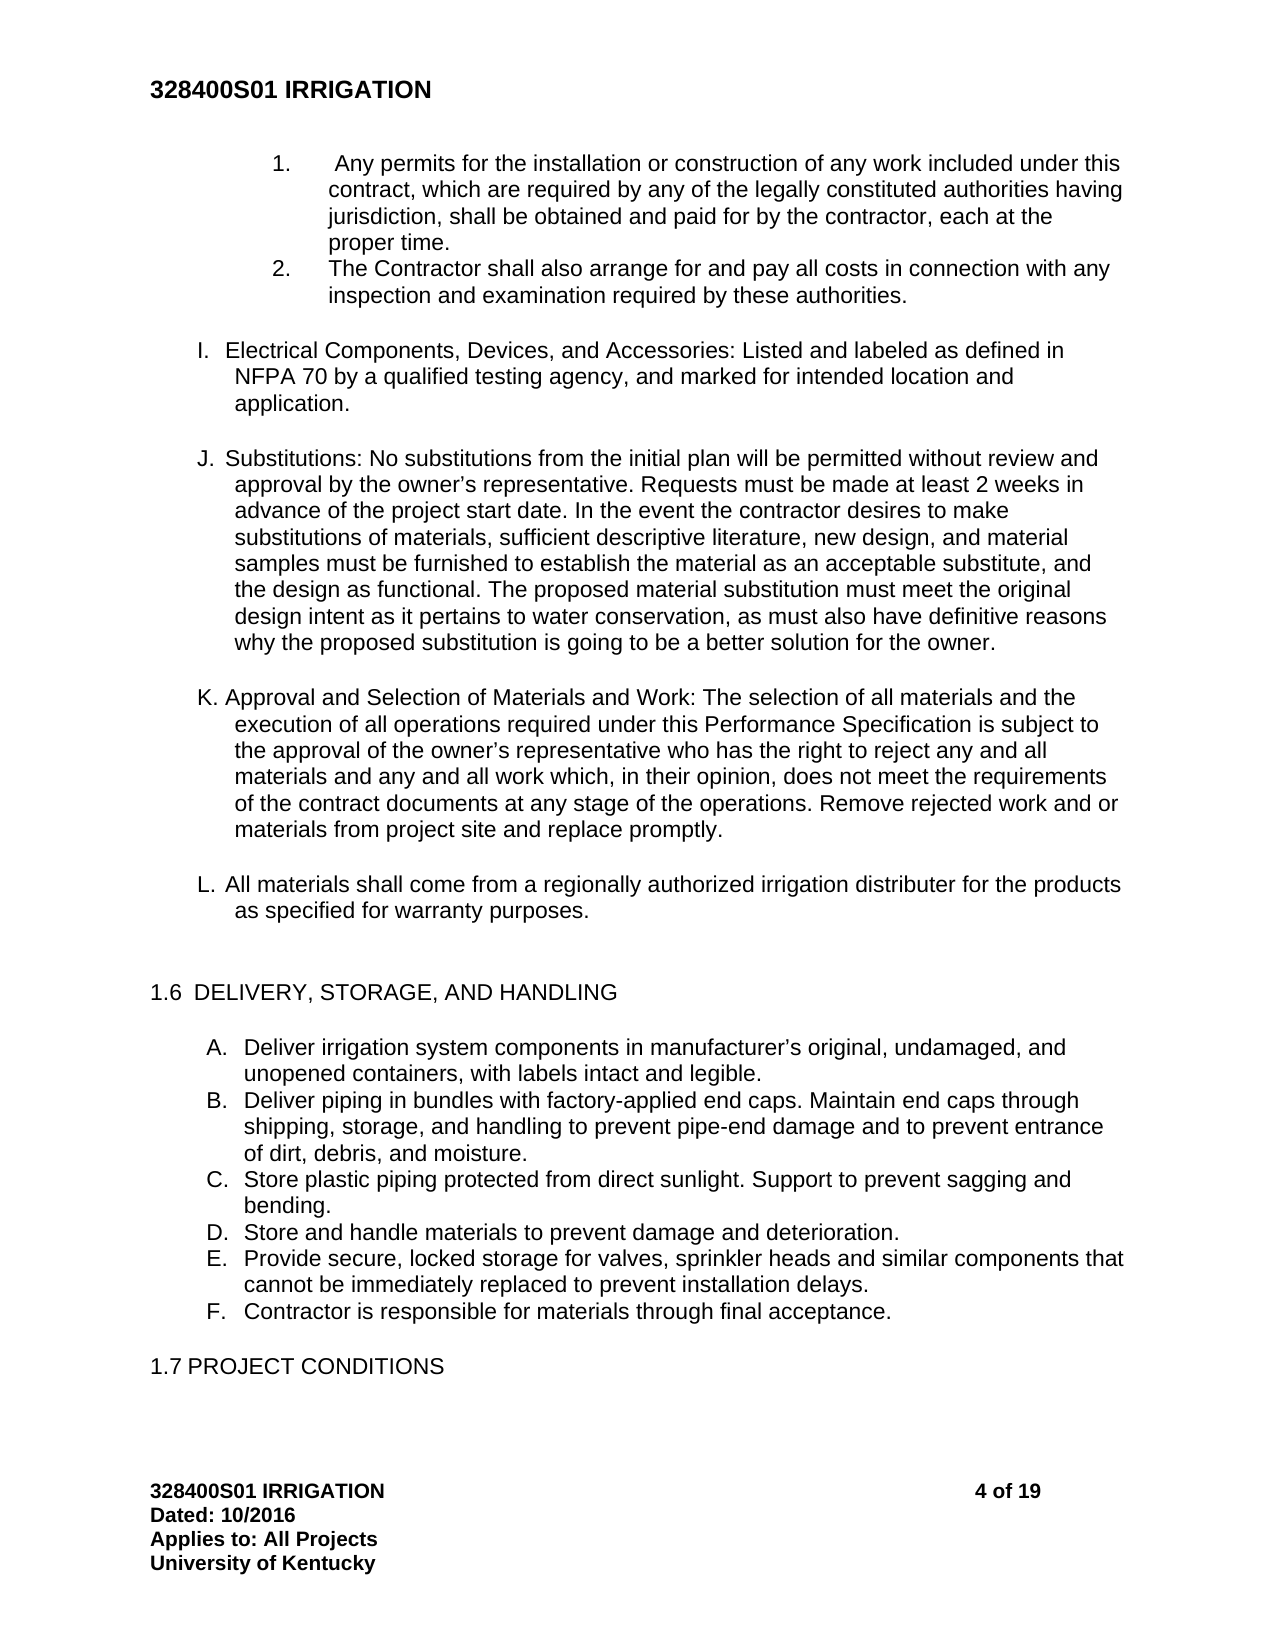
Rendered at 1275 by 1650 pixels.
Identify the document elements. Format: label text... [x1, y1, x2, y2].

list All materials shall come from a regionally authorized irrigation distributer for the products as specified for warranty purposes. [197, 871, 1125, 953]
list Any permits for the installation or construction of any work included under this contract, which are required by any of the legally constituted authorities having jurisdiction, shall be obtained and paid for by the contractor, each at the proper time. [272, 150, 1125, 255]
list Store and handle materials to prevent damage and deterioration. [206, 1218, 1125, 1245]
list Electrical Components, Devices, and Accessories: Listed and labeled as defined in NFPA 70 by a qualified testing agency, and marked for intended location and application. [197, 337, 1125, 445]
list DELIVERY, STORAGE, AND HANDLING [150, 979, 1125, 1034]
list Provide secure, locked storage for valves, sprinkler heads and similar components that cannot be immediately replaced to prevent installation delays. [206, 1245, 1125, 1298]
list Deliver irrigation system components in manufacturer’s original, undamaged, and unopened containers, with labels intact and legible. [206, 1034, 1125, 1087]
list Approval and Selection of Materials and Work: The selection of all materials and the execution of all operations required under this Performance Specification is subject to the approval of the owner’s representative who has the right to reject any and all materials and any and all work which, in their opinion, does not meet the requirements of the contract documents at any stage of the operations. Remove rejected work and or materials from project site and replace promptly. [197, 684, 1125, 871]
list PROJECT CONDITIONS [150, 1353, 1125, 1408]
list Deliver piping in bundles with factory-applied end caps. Maintain end caps through shipping, storage, and handling to prevent pipe-end damage and to prevent entrance of dirt, debris, and moisture. [206, 1087, 1125, 1166]
list Contractor is responsible for materials through final acceptance. [206, 1298, 1125, 1353]
list Store plastic piping protected from direct sunlight. Support to prevent sagging and bending. [206, 1166, 1125, 1218]
list The Contractor shall also arrange for and pay all costs in connection with any inspection and examination required by these authorities. [272, 255, 1125, 337]
list Substitutions: No substitutions from the initial plan will be permitted without review and approval by the owner’s representative. Requests must be made at least 2 weeks in advance of the project start date. In the event the contractor desires to make substitutions of materials, sufficient descriptive literature, new design, and material samples must be furnished to establish the material as an acceptable substitute, and the design as functional. The proposed material substitution must meet the original design intent as it pertains to water conservation, as must also have definitive reasons why the proposed substitution is going to be a better solution for the owner. [197, 445, 1125, 684]
